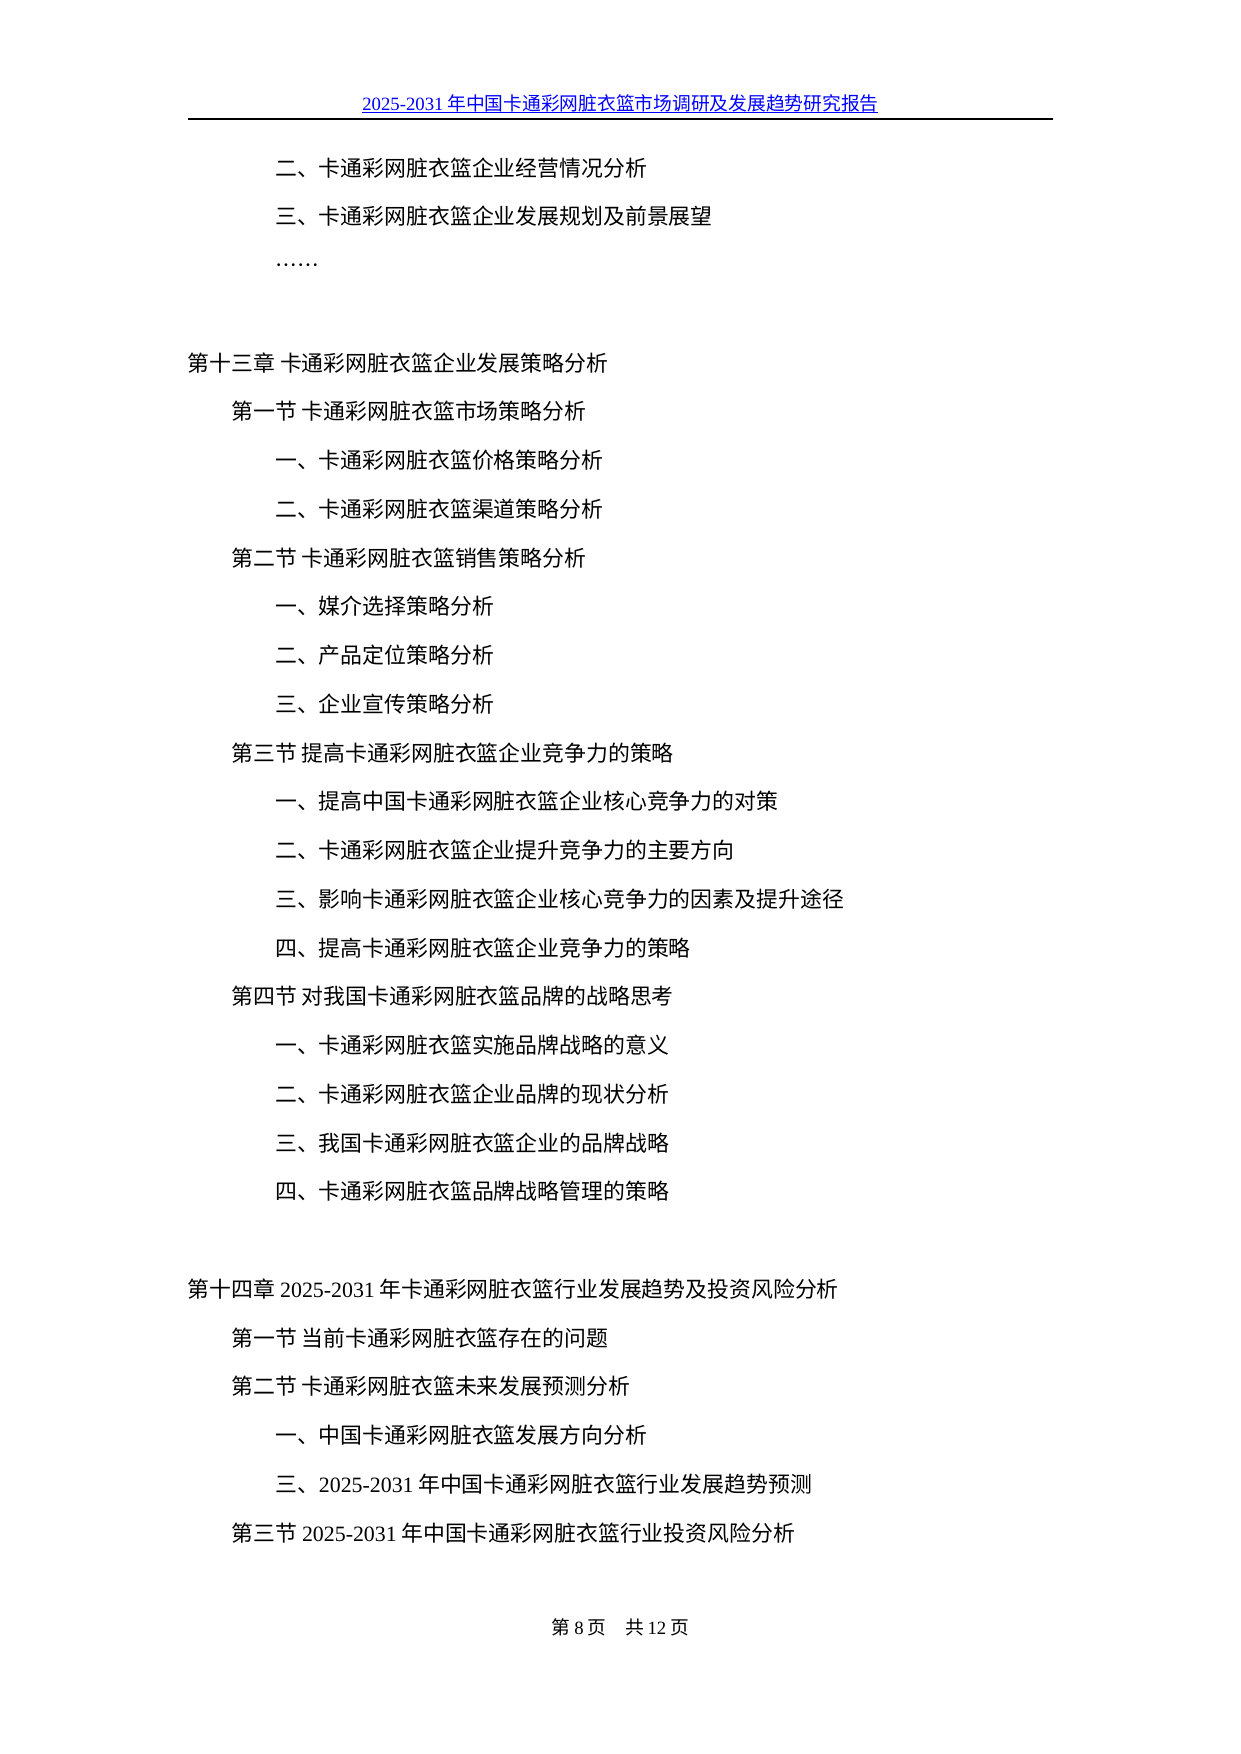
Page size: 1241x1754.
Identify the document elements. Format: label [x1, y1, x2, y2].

text [187, 150, 1053, 1548]
